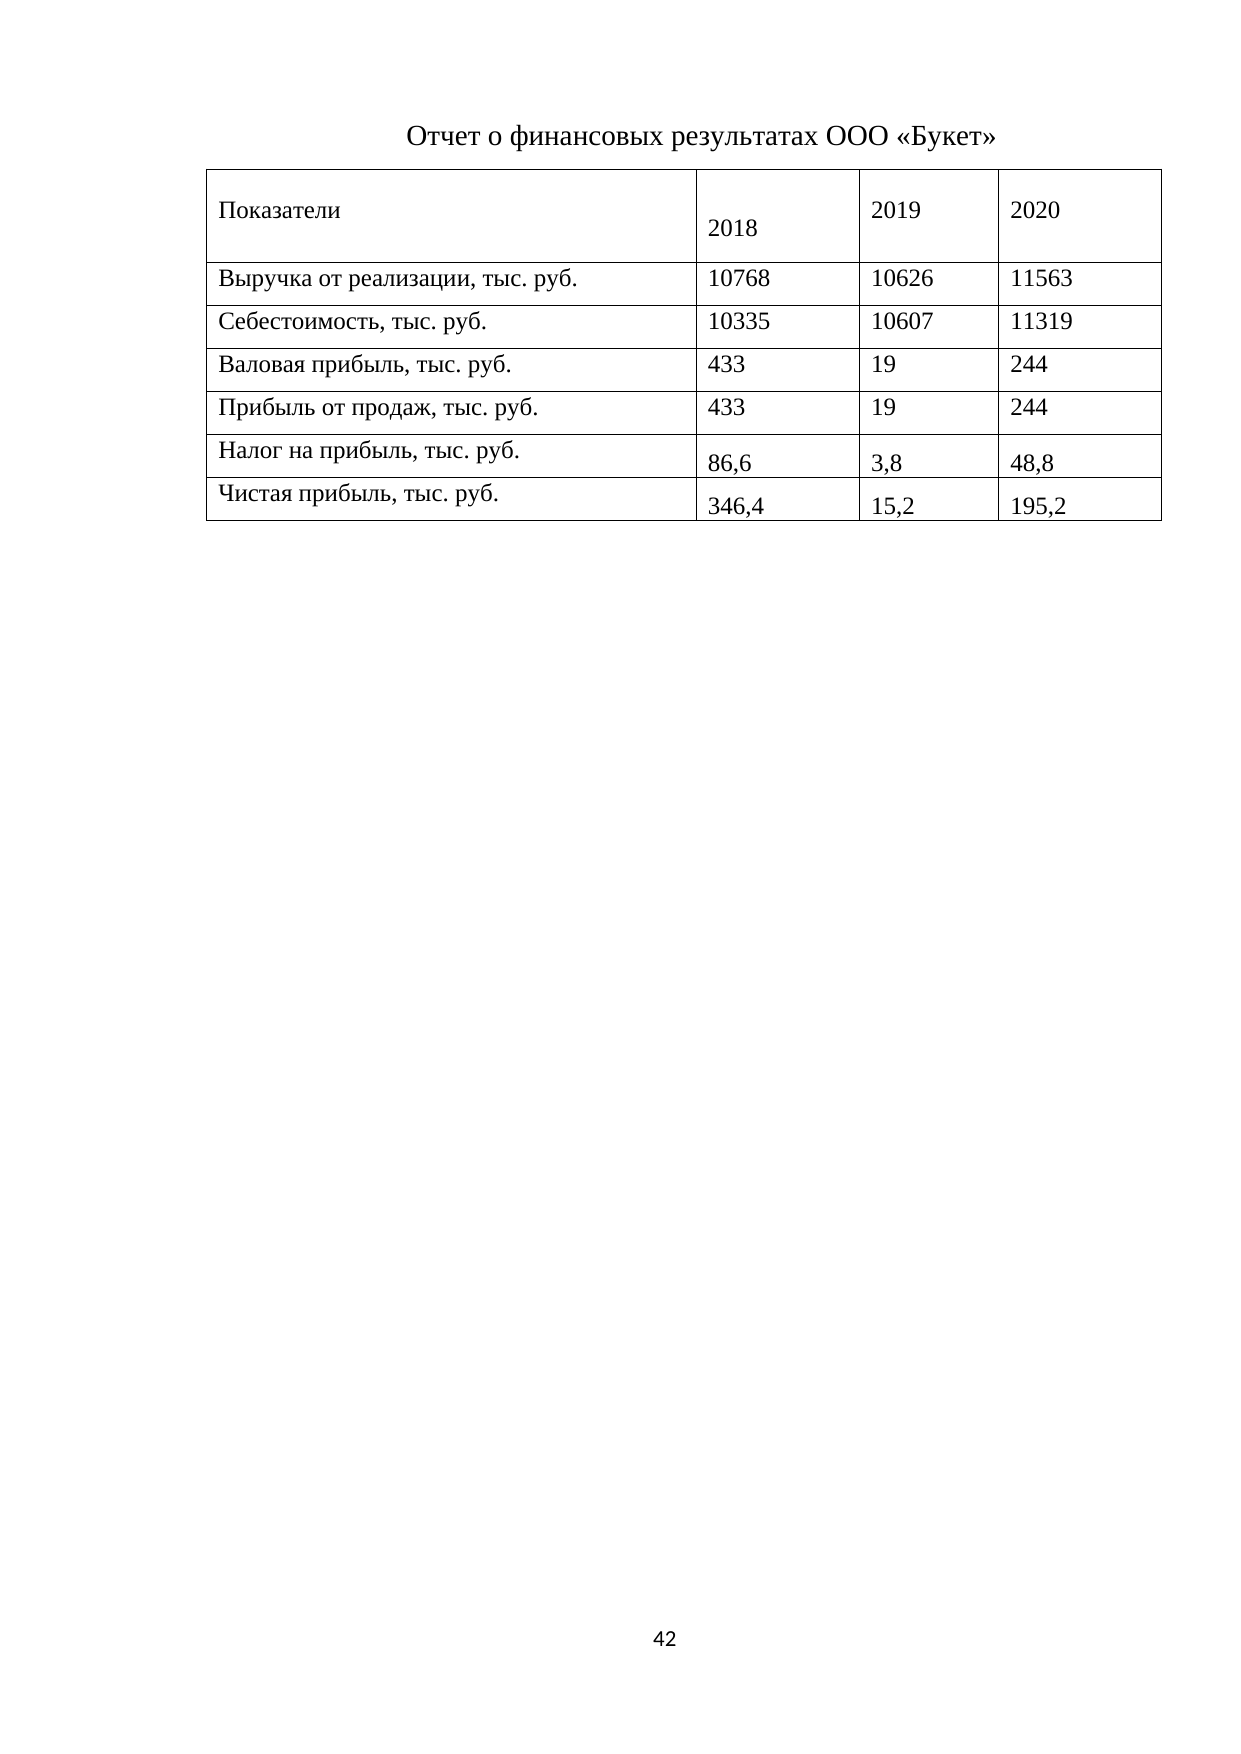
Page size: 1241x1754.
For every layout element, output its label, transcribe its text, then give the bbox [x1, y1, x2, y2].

table_cell Себестоимость, тыс. руб. [207, 306, 696, 348]
table_cell 10768 [697, 263, 859, 305]
table_cell 11319 [999, 306, 1161, 348]
table_cell 10335 [697, 306, 859, 348]
table_cell Прибыль от продаж, тыс. руб. [207, 392, 696, 434]
table_cell 433 [697, 349, 859, 391]
table_cell 346,4 [697, 478, 859, 520]
table_cell 195,2 [999, 478, 1161, 520]
text Отчет о финансовых результатах ООО «Букет» [177, 118, 1152, 152]
table_header 2020 [999, 170, 1161, 262]
table_cell 244 [999, 392, 1161, 434]
table_header Показатели [207, 170, 696, 262]
table_cell 11563 [999, 263, 1161, 305]
table_cell 244 [999, 349, 1161, 391]
table_header 2018 [697, 170, 859, 262]
table_cell 10607 [860, 306, 998, 348]
table_cell 19 [860, 349, 998, 391]
table_cell 433 [697, 392, 859, 434]
table_cell 106262101е представим в таблице 2.1.2ЗУЛЬТАТОВУЛЬТАТОВ ьтатов и их формирование [860, 263, 998, 305]
table_cell Валовая прибыль, тыс. руб. [207, 349, 696, 391]
table_cell 15,2 [860, 478, 998, 520]
table_cell 86,6 [697, 435, 859, 477]
table_cell 19 [860, 392, 998, 434]
table_cell Чистая прибыль, тыс. руб. [207, 478, 696, 520]
table_cell 3,8 [860, 435, 998, 477]
table_cell Налог на прибыль, тыс. руб. [207, 435, 696, 477]
table_cell 48,8 [999, 435, 1161, 477]
table_header 2019 [860, 170, 998, 262]
table_cell Выручка от реализации, тыс. руб. [207, 263, 696, 305]
